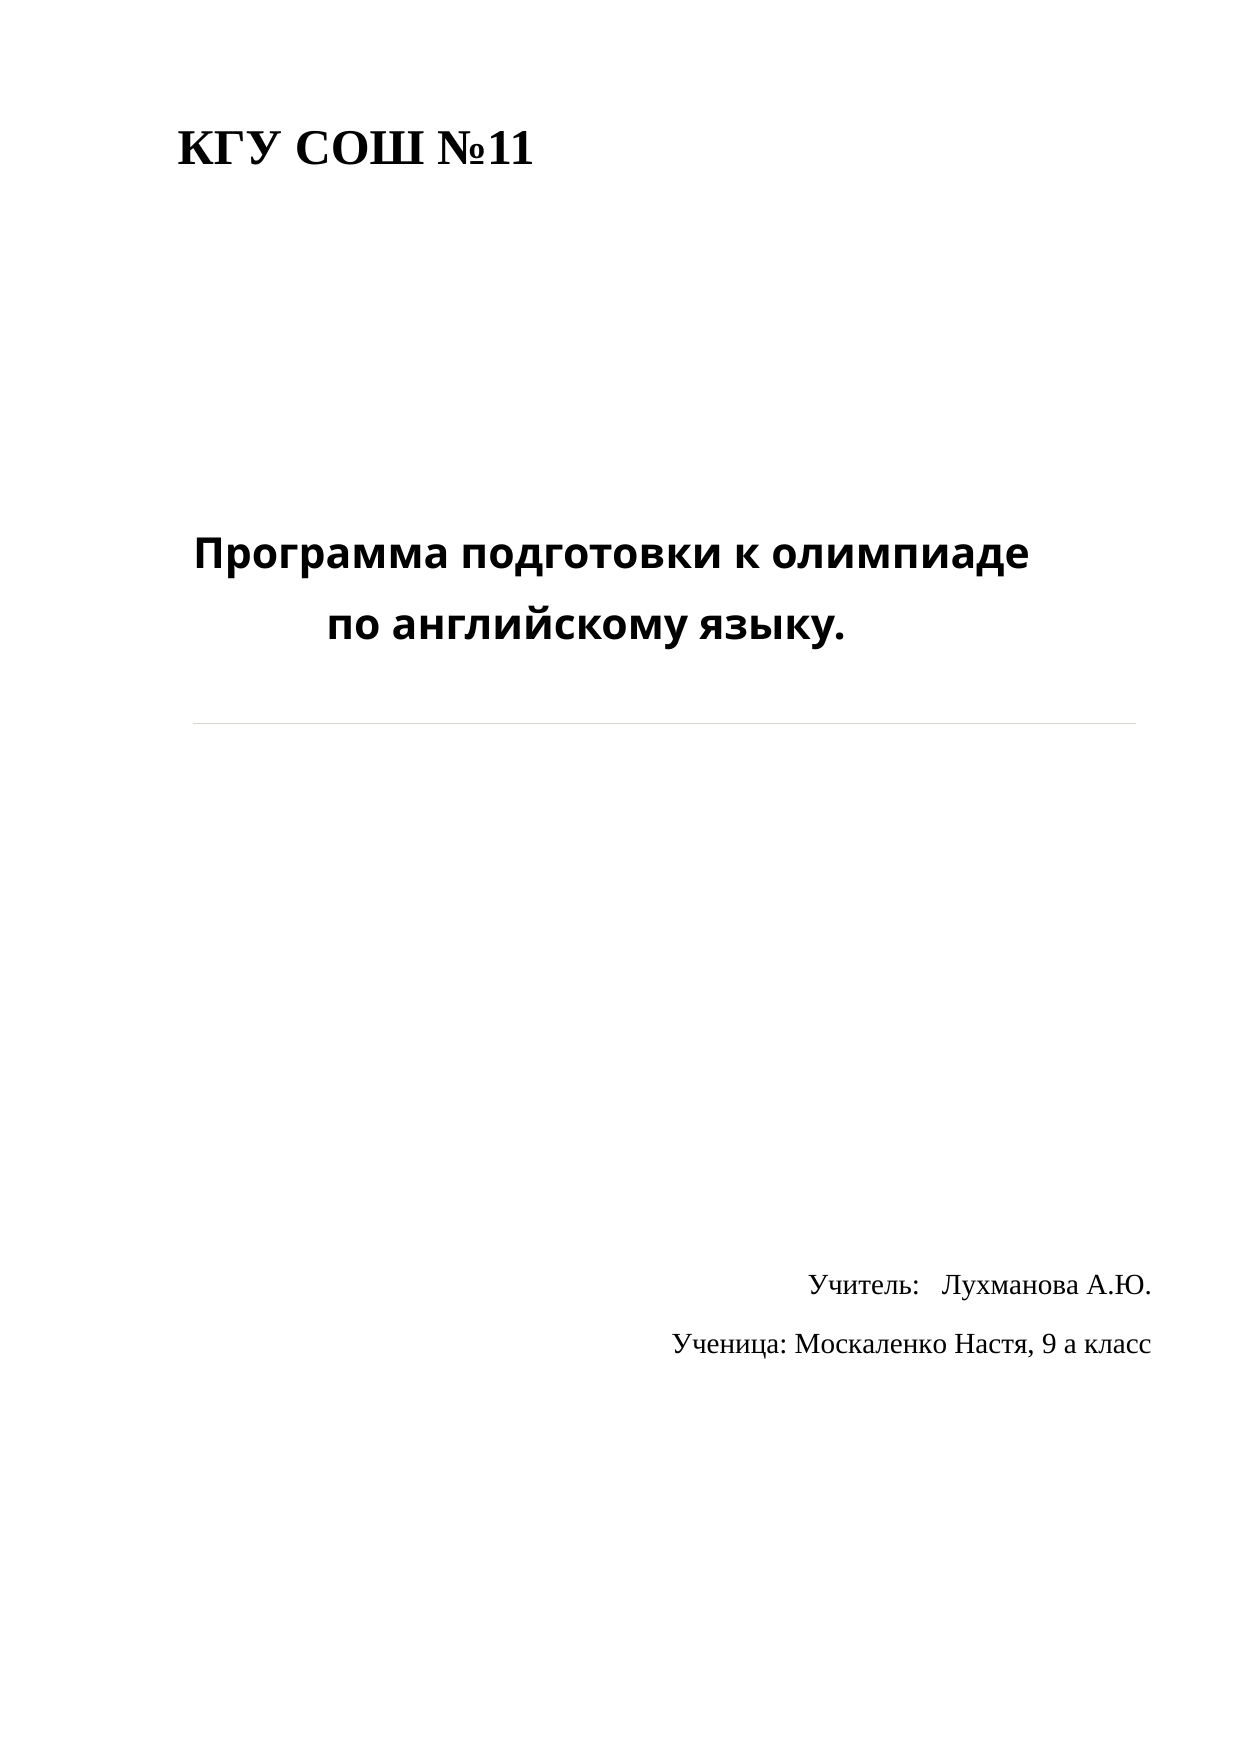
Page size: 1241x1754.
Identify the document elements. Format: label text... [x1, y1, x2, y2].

subtitle по английскому языку. [193, 594, 1136, 652]
subtitle КГУ СОШ №11 [177, 118, 1152, 176]
text Учитель: Лухманова А.Ю. [177, 1267, 1152, 1300]
text Ученица: Москаленко Настя, 9 а класс [177, 1326, 1152, 1360]
subtitle Программа подготовки к олимпиаде [193, 523, 1136, 581]
